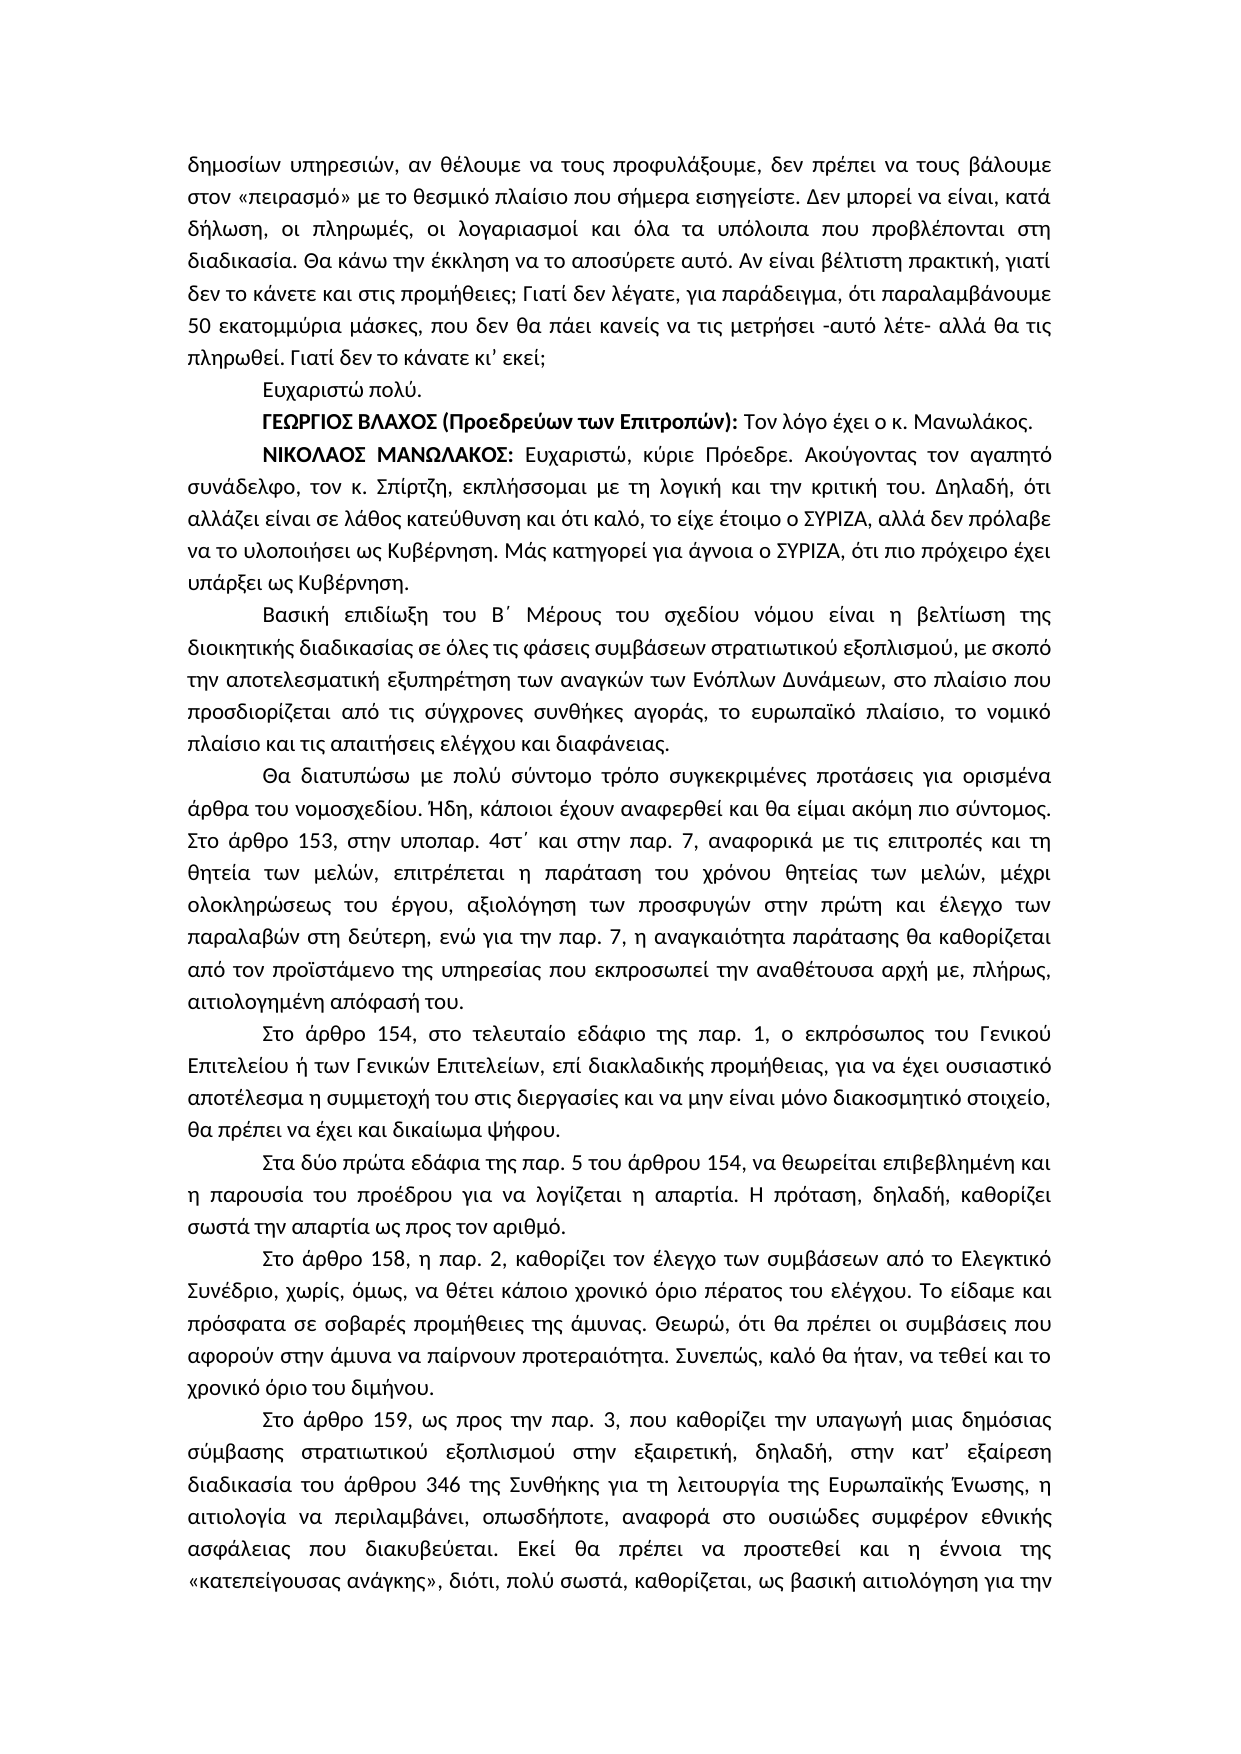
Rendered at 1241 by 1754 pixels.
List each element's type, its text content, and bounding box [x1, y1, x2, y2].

text ΓΕΩΡΓΙΟΣ ΒΛΑΧΟΣ (Προεδρεύων των Επιτροπών): Τον λόγο έχει ο κ. Μανωλάκος. [187, 407, 1053, 436]
text Ευχαριστώ πολύ. [187, 375, 1053, 403]
text Στο άρθρο 154, στο τελευταίο εδάφιο της παρ. 1, ο εκπρόσωπος του Γενικού Επιτελείου ή των Γενικών Επιτελείων, επί διακλαδικής προμήθειας, για να έχει ουσιαστικό αποτέλεσμα η συμμετοχή του στις διεργασίες και να μην είναι μόνο διακοσμητικό στοιχείο, θα πρέπει να έχει και δικαίωμα ψήφου. [187, 1019, 1053, 1144]
text ΝΙΚΟΛΑΟΣ ΜΑΝΩΛΑΚΟΣ: Ευχαριστώ, κύριε Πρόεδρε. Ακούγοντας τον αγαπητό συνάδελφο, τον κ. Σπίρτζη, εκπλήσσομαι με τη λογική και την κριτική του. Δηλαδή, ότι αλλάζει είναι σε λάθος κατεύθυνση και ότι καλό, το είχε έτοιμο ο ΣΥΡΙΖΑ, αλλά δεν πρόλαβε να το υλοποιήσει ως Κυβέρνηση. Μάς κατηγορεί για άγνοια ο ΣΥΡΙΖΑ, ότι πιο πρόχειρο έχει υπάρξει ως Κυβέρνηση. [187, 440, 1053, 596]
text Βασική επιδίωξη του Β΄ Μέρους του σχεδίου νόμου είναι η βελτίωση της διοικητικής διαδικασίας σε όλες τις φάσεις συμβάσεων στρατιωτικού εξοπλισμού, με σκοπό την αποτελεσματική εξυπηρέτηση των αναγκών των Ενόπλων Δυνάμεων, στο πλαίσιο που προσδιορίζεται από τις σύγχρονες συνθήκες αγοράς, το ευρωπαϊκό πλαίσιο, το νομικό πλαίσιο και τις απαιτήσεις ελέγχου και διαφάνειας. [187, 601, 1053, 757]
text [187, 150, 1053, 371]
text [187, 1405, 1053, 1594]
text Θα διατυπώσω με πολύ σύντομο τρόπο συγκεκριμένες προτάσεις για ορισμένα άρθρα του νομοσχεδίου. Ήδη, κάποιοι έχουν αναφερθεί και θα είμαι ακόμη πιο σύντομος. Στο άρθρο 153, στην υποπαρ. 4στ΄ και στην παρ. 7, αναφορικά με τις επιτροπές και τη θητεία των μελών, επιτρέπεται η παράταση του χρόνου θητείας των μελών, μέχρι ολοκληρώσεως του έργου, αξιολόγηση των προσφυγών στην πρώτη και έλεγχο των παραλαβών στη δεύτερη, ενώ για την παρ. 7, η αναγκαιότητα παράτασης θα καθορίζεται από τον προϊστάμενο της υπηρεσίας που εκπροσωπεί την αναθέτουσα αρχή με, πλήρως, αιτιολογημένη απόφασή του. [187, 762, 1053, 1015]
text Στο άρθρο 158, η παρ. 2, καθορίζει τον έλεγχο των συμβάσεων από το Ελεγκτικό Συνέδριο, χωρίς, όμως, να θέτει κάποιο χρονικό όριο πέρατος του ελέγχου. Το είδαμε και πρόσφατα σε σοβαρές προμήθειες της άμυνας. Θεωρώ, ότι θα πρέπει οι συμβάσεις που αφορούν στην άμυνα να παίρνουν προτεραιότητα. Συνεπώς, καλό θα ήταν, να τεθεί και το χρονικό όριο του διμήνου. [187, 1244, 1053, 1401]
text Στα δύο πρώτα εδάφια της παρ. 5 του άρθρου 154, να θεωρείται επιβεβλημένη και η παρουσία του προέδρου για να λογίζεται η απαρτία. Η πρόταση, δηλαδή, καθορίζει σωστά την απαρτία ως προς τον αριθμό. [187, 1148, 1053, 1240]
